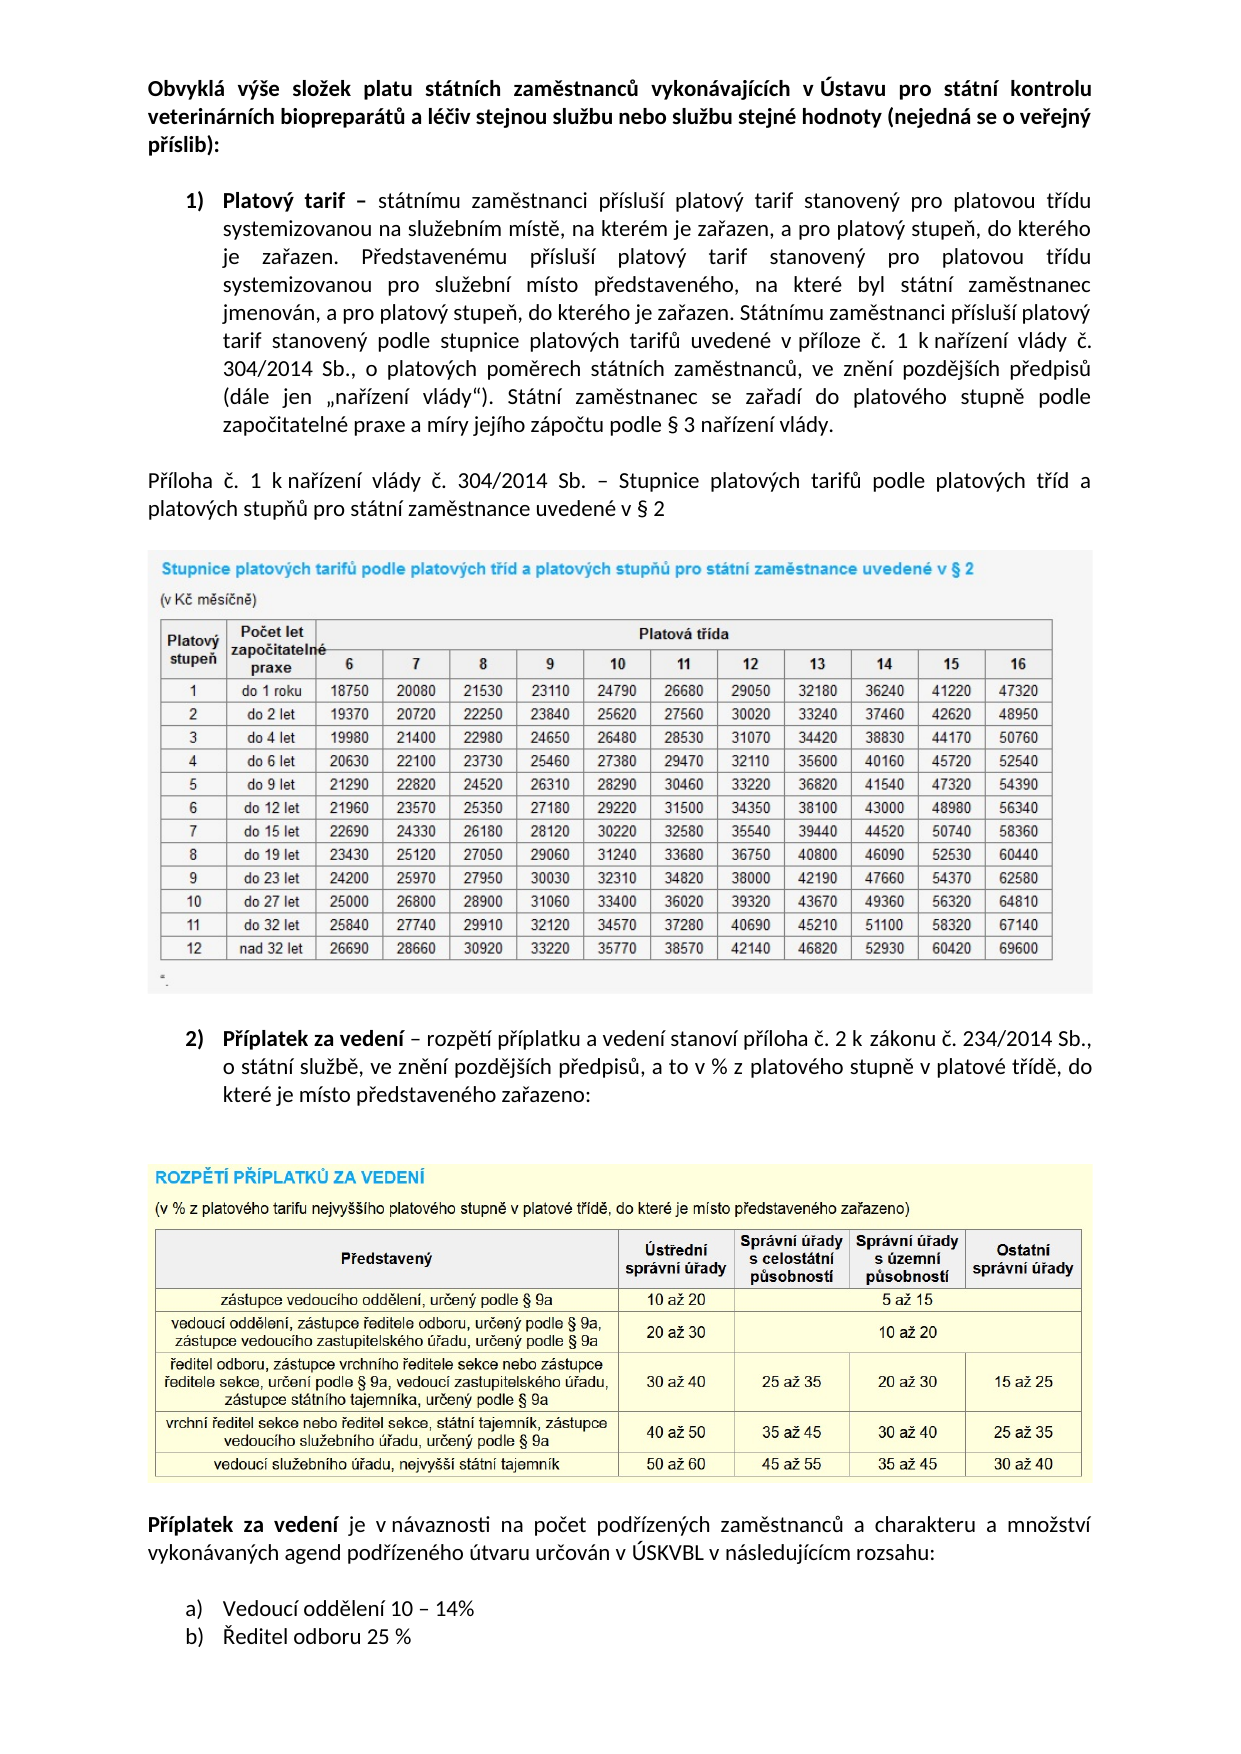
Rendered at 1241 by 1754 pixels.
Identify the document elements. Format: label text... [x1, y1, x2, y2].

text Příloha č. 1 k nařízení vlády č. 304/2014 Sb. – Stupnice platových tarifů podle platových tříd a platových stupňů pro státní zaměstnance uvedené v § 2 [148, 466, 1093, 522]
picture [147, 1164, 1093, 1483]
list Vedoucí oddělení 10 – 14% [185, 1594, 1093, 1622]
picture [147, 550, 1093, 996]
text Obvyklá výše složek platu státních zaměstnanců vykonávajících v Ústavu pro státní kontrolu veterinárních biopreparátů a léčiv stejnou službu nebo službu stejné hodnoty (nejedná se o veřejný příslib): [148, 74, 1093, 158]
list Ředitel odboru 25 % [185, 1622, 1093, 1651]
list Platový tarif – státnímu zaměstnanci přísluší platový tarif stanovený pro platovou třídu systemizovanou na služebním místě, na kterém je zařazen, a pro platový stupeň, do kterého je zařazen. Představenému přísluší platový tarif stanovený pro platovou třídu systemizovanou pro služební místo představeného, na které byl státní zaměstnanec jmenován, a pro platový stupeň, do kterého je zařazen. Státnímu zaměstnanci přísluší platový tarif stanovený podle stupnice platových tarifů uvedené v příloze č. 1 k nařízení vlády č. 304/2014 Sb., o platových poměrech státních zaměstnanců, ve znění pozdějších předpisů (dále jen „nařízení vlády“). Státní zaměstnanec se zařadí do platového stupně podle započitatelné praxe a míry jejího zápočtu podle § 3 nařízení vlády. [185, 186, 1093, 438]
list Příplatek za vedení – rozpětí příplatku a vedení stanoví příloha č. 2 k zákonu č. 234/2014 Sb., o státní službě, ve znění pozdějších předpisů, a to v % z platového stupně v platové třídě, do které je místo představeného zařazeno: [185, 1024, 1093, 1108]
text Příplatek za vedení je v návaznosti na počet podřízených zaměstnanců a charakteru a množství vykonávaných agend podřízeného útvaru určován v ÚSKVBL v následujícícm rozsahu: [148, 1510, 1093, 1566]
